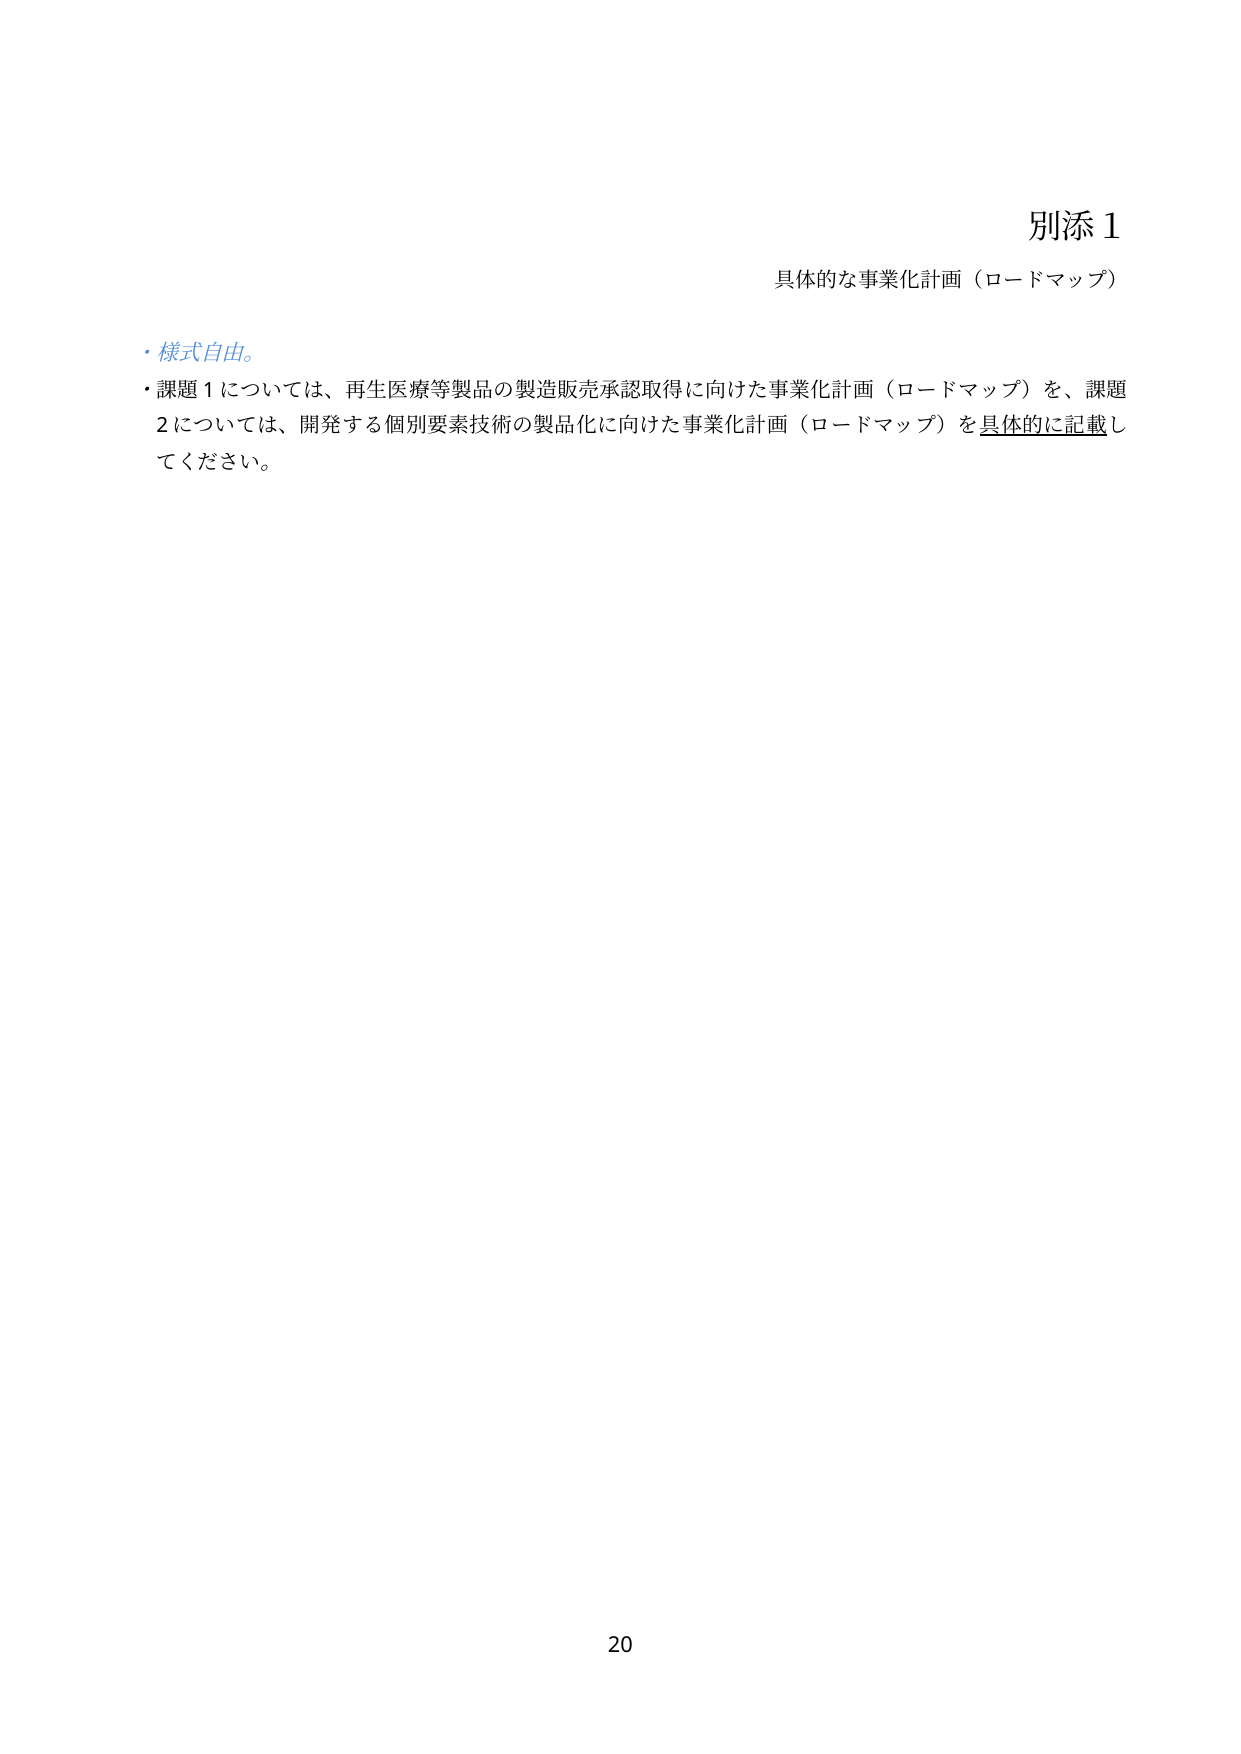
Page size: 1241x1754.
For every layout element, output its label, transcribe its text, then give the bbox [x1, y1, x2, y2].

text ・様式自由。 [112, 333, 1128, 369]
text 別添１ [112, 188, 1128, 261]
text ・課題1については、再生医療等製品の製造販売承認取得に向けた事業化計画（ロードマップ）を、課題2については、開発する個別要素技術の製品化に向けた事業化計画（ロードマップ）を具体的に記載してください。 [134, 369, 1128, 478]
text 具体的な事業化計画（ロードマップ） [112, 261, 1128, 297]
